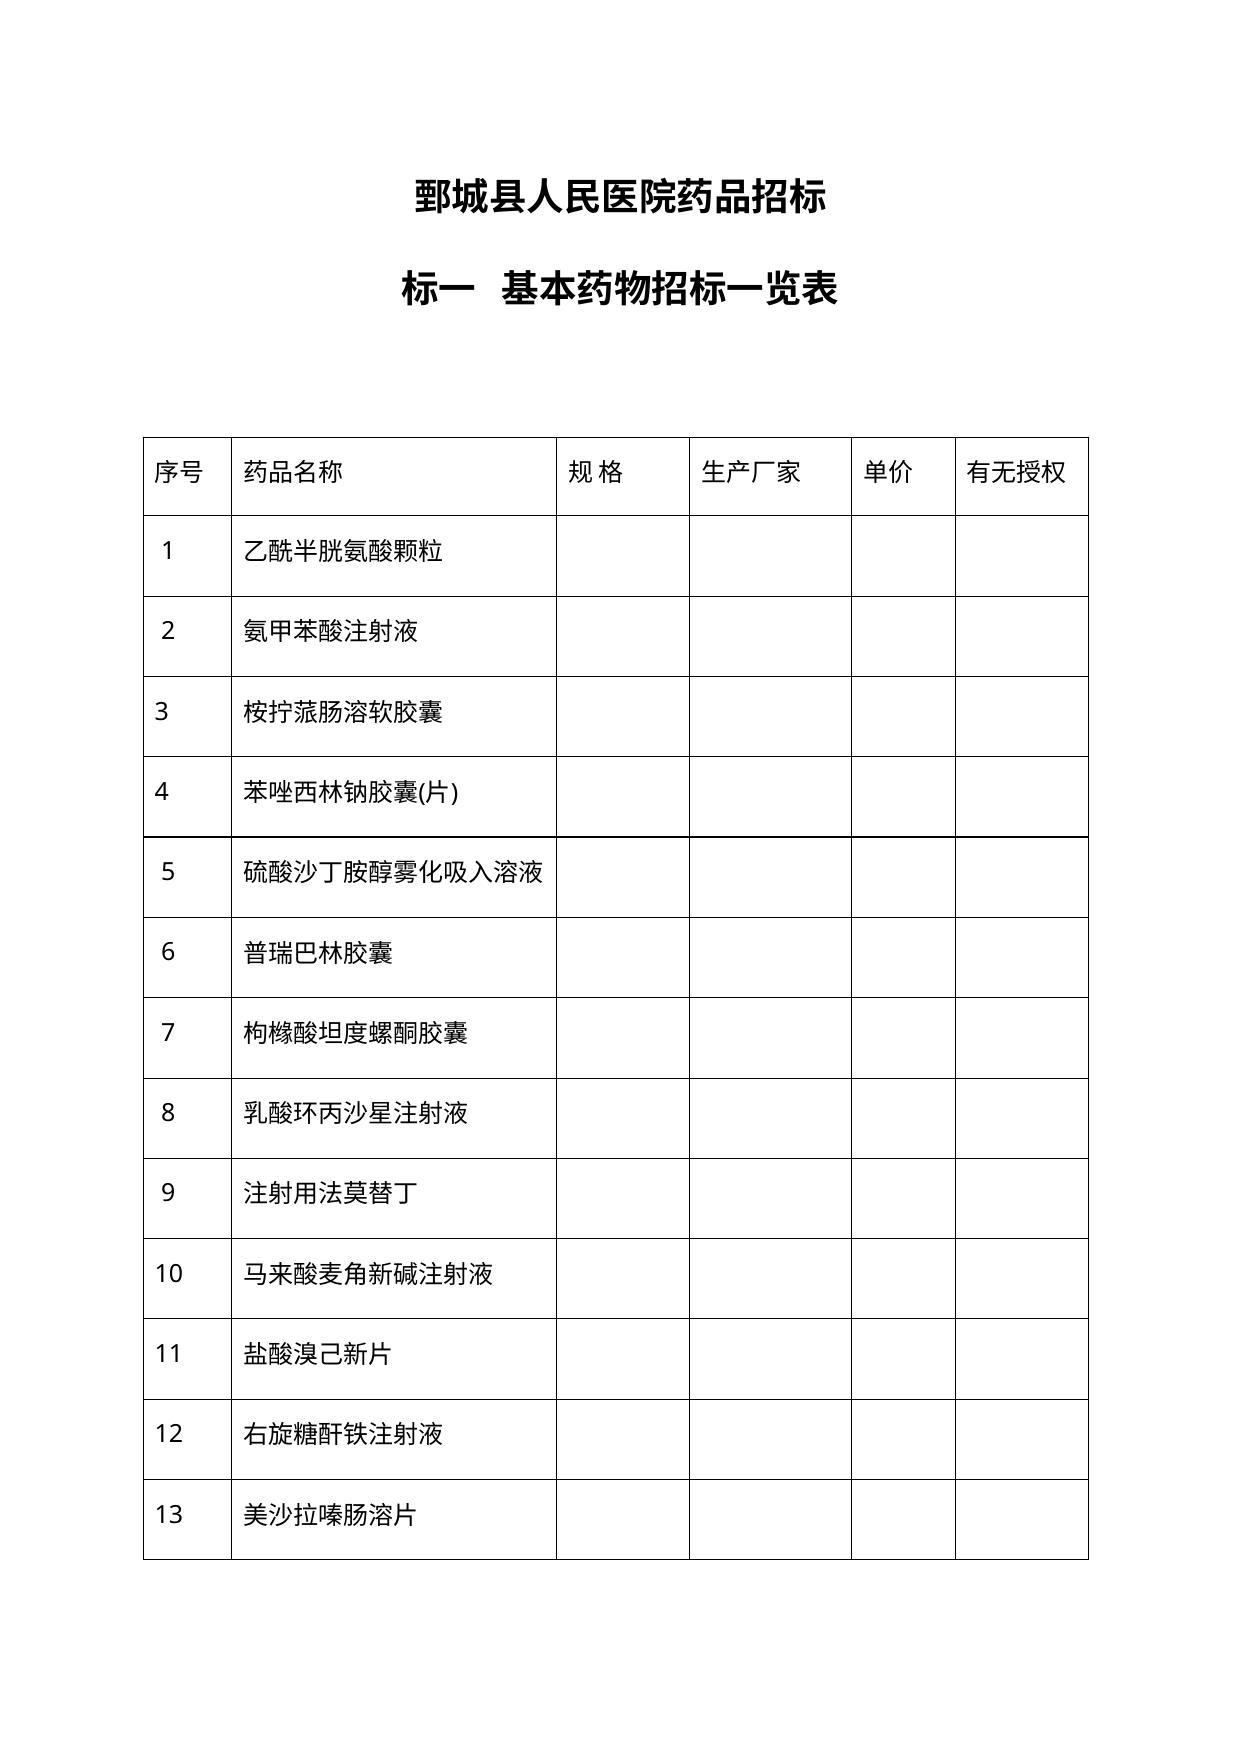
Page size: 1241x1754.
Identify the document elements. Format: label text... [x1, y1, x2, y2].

table_cell 13 [144, 1480, 231, 1559]
table_cell [690, 998, 851, 1077]
table_cell 4 [144, 757, 231, 836]
table_cell 5 [144, 838, 231, 917]
table_header 单价 [852, 438, 955, 515]
table_cell 盐酸溴己新片 [232, 1319, 556, 1399]
table_cell 11 [144, 1319, 231, 1399]
table_cell [852, 1239, 955, 1318]
table_cell [557, 1319, 689, 1399]
table_cell [557, 677, 689, 756]
table_cell [557, 1400, 689, 1479]
table_cell [690, 838, 851, 917]
table_cell [690, 1239, 851, 1318]
table_cell [852, 1480, 955, 1559]
table_cell [690, 516, 851, 596]
table_header 规 格 [557, 438, 689, 515]
table_cell 6 [144, 918, 231, 997]
table_cell [852, 1400, 955, 1479]
table_cell [956, 597, 1088, 676]
table_cell [852, 1319, 955, 1399]
table_cell [557, 1239, 689, 1318]
table_cell [956, 918, 1088, 997]
table_cell 右旋糖酐铁注射液 [232, 1400, 556, 1479]
table_cell [557, 516, 689, 596]
table_cell [956, 516, 1088, 596]
table_header 序号 [144, 438, 231, 515]
table_cell 马来酸麦角新碱注射液 [232, 1239, 556, 1318]
table_cell [690, 1400, 851, 1479]
text 鄄城县人民医院药品招标 [187, 162, 1053, 227]
table_cell 7 [144, 998, 231, 1077]
table_cell 乙酰半胱氨酸颗粒 [232, 516, 556, 596]
table_cell [852, 1159, 955, 1238]
table_cell 9 [144, 1159, 231, 1238]
table_cell [690, 918, 851, 997]
table_cell 氨甲苯酸注射液 [232, 597, 556, 676]
table_cell [690, 1319, 851, 1399]
table_cell 10 [144, 1239, 231, 1318]
table_cell [852, 516, 955, 596]
table_cell [852, 918, 955, 997]
table_cell [956, 838, 1088, 917]
table_cell [956, 1319, 1088, 1399]
table_cell [852, 998, 955, 1077]
table_cell 12 [144, 1400, 231, 1479]
table_cell [956, 677, 1088, 756]
table_header 药品名称 [232, 438, 556, 515]
table_cell [557, 998, 689, 1077]
table_cell [690, 597, 851, 676]
table_cell 桉拧蒎肠溶软胶囊 [232, 677, 556, 756]
table_cell [557, 1159, 689, 1238]
table_cell [956, 1400, 1088, 1479]
table_cell [690, 1480, 851, 1559]
table_cell [956, 1079, 1088, 1158]
table_cell [956, 1159, 1088, 1238]
table_cell 3 [144, 677, 231, 756]
table_cell 1 [144, 516, 231, 596]
table_cell 硫酸沙丁胺醇雾化吸入溶液 [232, 838, 556, 917]
table_cell [956, 1239, 1088, 1318]
table_cell [557, 1480, 689, 1559]
table_header 有无授权 [956, 438, 1088, 515]
table_cell [690, 1159, 851, 1238]
table_header 生产厂家 [690, 438, 851, 515]
table_cell [557, 597, 689, 676]
table_cell 苯唑西林钠胶囊(片) [232, 757, 556, 836]
table_cell 普瑞巴林胶囊 [232, 918, 556, 997]
table_cell 枸橼酸坦度螺酮胶囊 [232, 998, 556, 1077]
table_cell [690, 1079, 851, 1158]
table_cell [557, 1079, 689, 1158]
table_cell 注射用法莫替丁 [232, 1159, 556, 1238]
table_cell [852, 838, 955, 917]
table_cell 美沙拉嗪肠溶片 [232, 1480, 556, 1559]
table_cell [852, 677, 955, 756]
table_cell 2 [144, 597, 231, 676]
table_cell [956, 1480, 1088, 1559]
table_cell [852, 597, 955, 676]
table_cell [557, 838, 689, 917]
table_cell [956, 998, 1088, 1077]
text 标一 基本药物招标一览表 [187, 254, 1053, 319]
table_cell [557, 918, 689, 997]
table_cell [690, 757, 851, 836]
table_cell 8 [144, 1079, 231, 1158]
table_cell [852, 757, 955, 836]
table_cell 乳酸环丙沙星注射液 [232, 1079, 556, 1158]
table_cell [852, 1079, 955, 1158]
table_cell [956, 757, 1088, 836]
table_cell [690, 677, 851, 756]
table_cell [557, 757, 689, 836]
